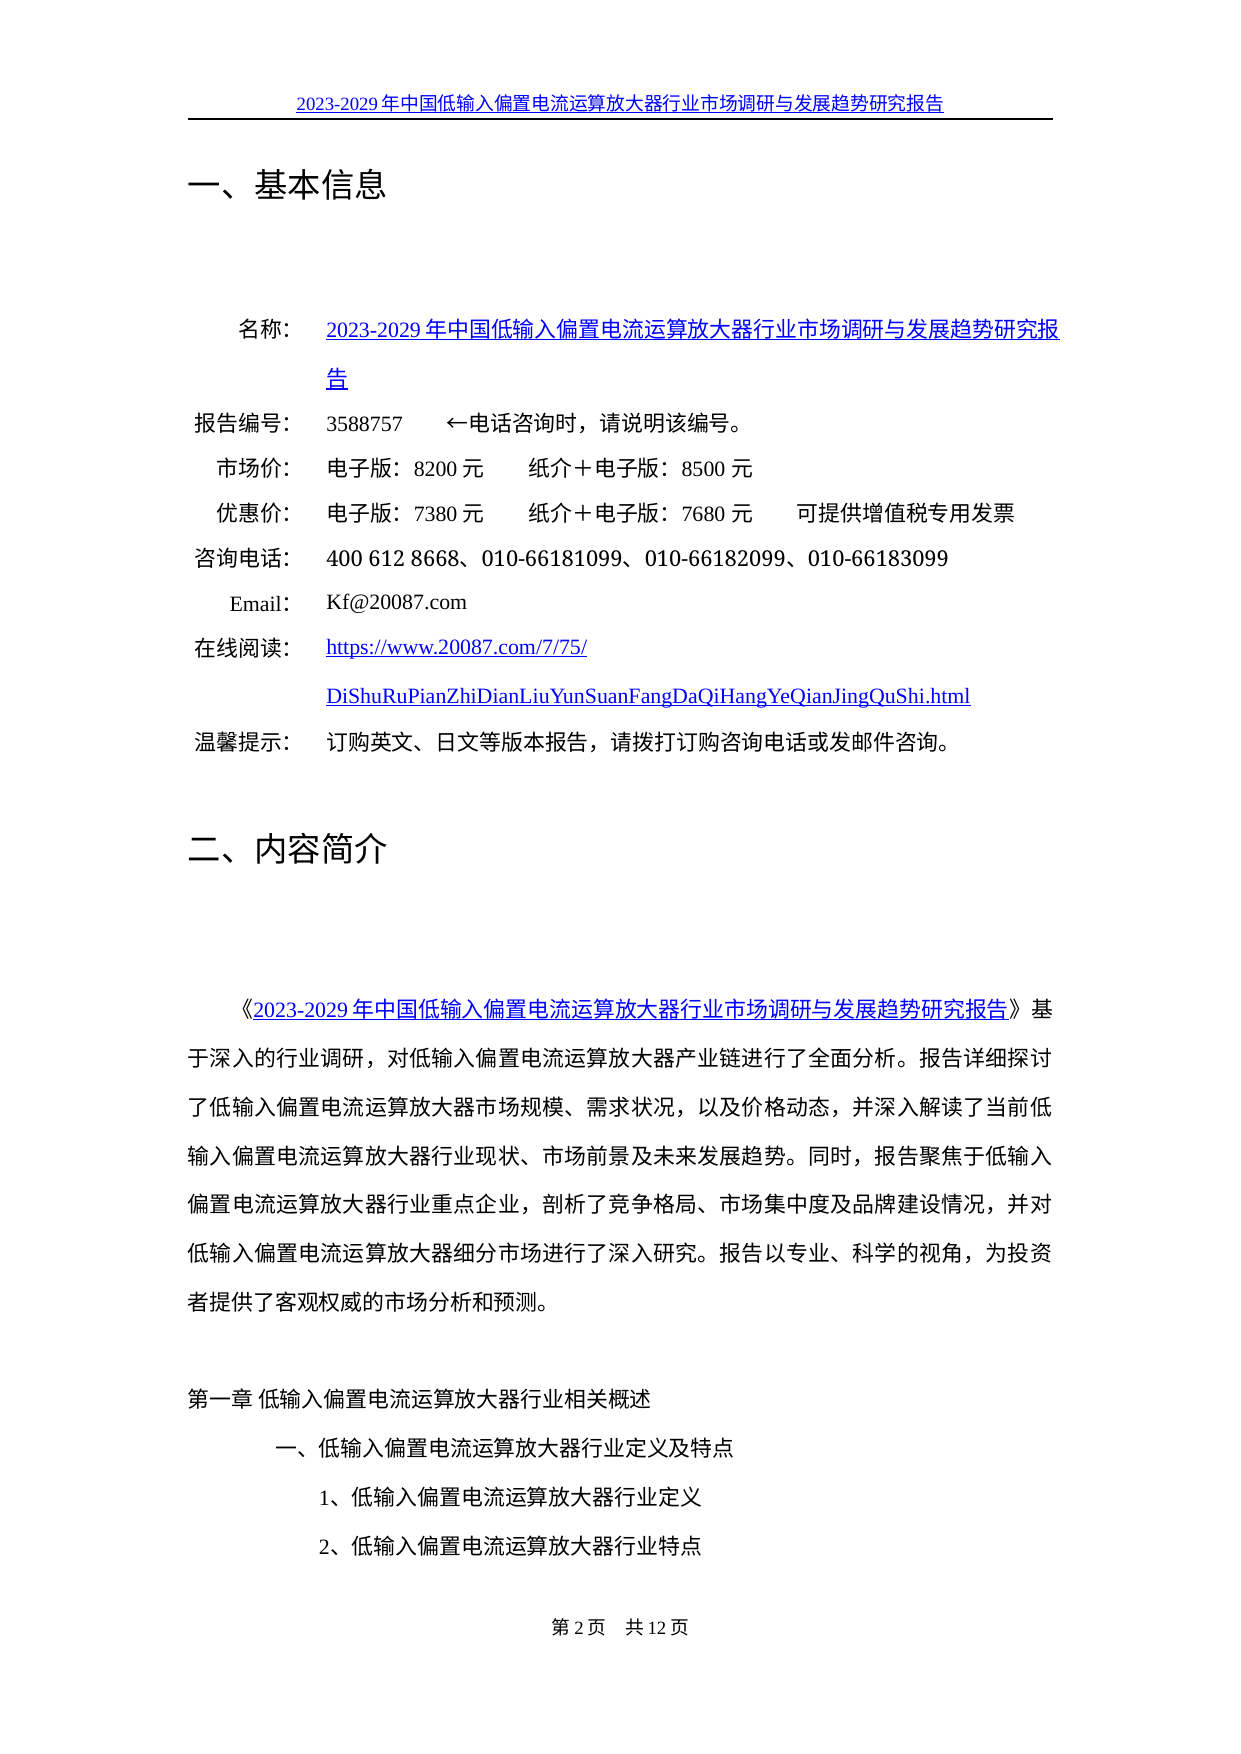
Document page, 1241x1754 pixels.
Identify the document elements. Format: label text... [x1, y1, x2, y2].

table_cell Kf@20087.com [315, 585, 1073, 630]
table_cell 电子版：8200 元 纸介＋电子版：8500 元 [315, 450, 1073, 495]
table_cell 温馨提示： [167, 724, 315, 769]
table_cell [315, 630, 1073, 724]
table_cell 报告编号： [167, 405, 315, 450]
table_cell Email： [167, 585, 315, 630]
table_cell 电子版：7380 元 纸介＋电子版：7680 元 可提供增值税专用发票 [315, 495, 1073, 540]
table_cell 3588757 ←电话咨询时，请说明该编号。 [315, 405, 1073, 450]
table_cell 咨询电话： [167, 540, 315, 585]
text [187, 992, 1053, 1561]
table_cell 在线阅读： [167, 630, 315, 724]
title 一、基本信息 [187, 150, 1053, 215]
table_cell 订购英文、日文等版本报告，请拨打订购咨询电话或发邮件咨询。 [315, 724, 1073, 769]
table_header 2023-2029年中国低输入偏置电流运算放大器行业市场调研与发展趋势研究报告 [315, 312, 1073, 405]
table_header 名称： [167, 312, 315, 405]
table_cell 400 612 8668、010-66181099、010-66182099、010-66183099 [315, 540, 1073, 585]
table_cell 市场价： [167, 450, 315, 495]
title 二、内容简介 [187, 814, 1053, 879]
table_cell 优惠价： [167, 495, 315, 540]
